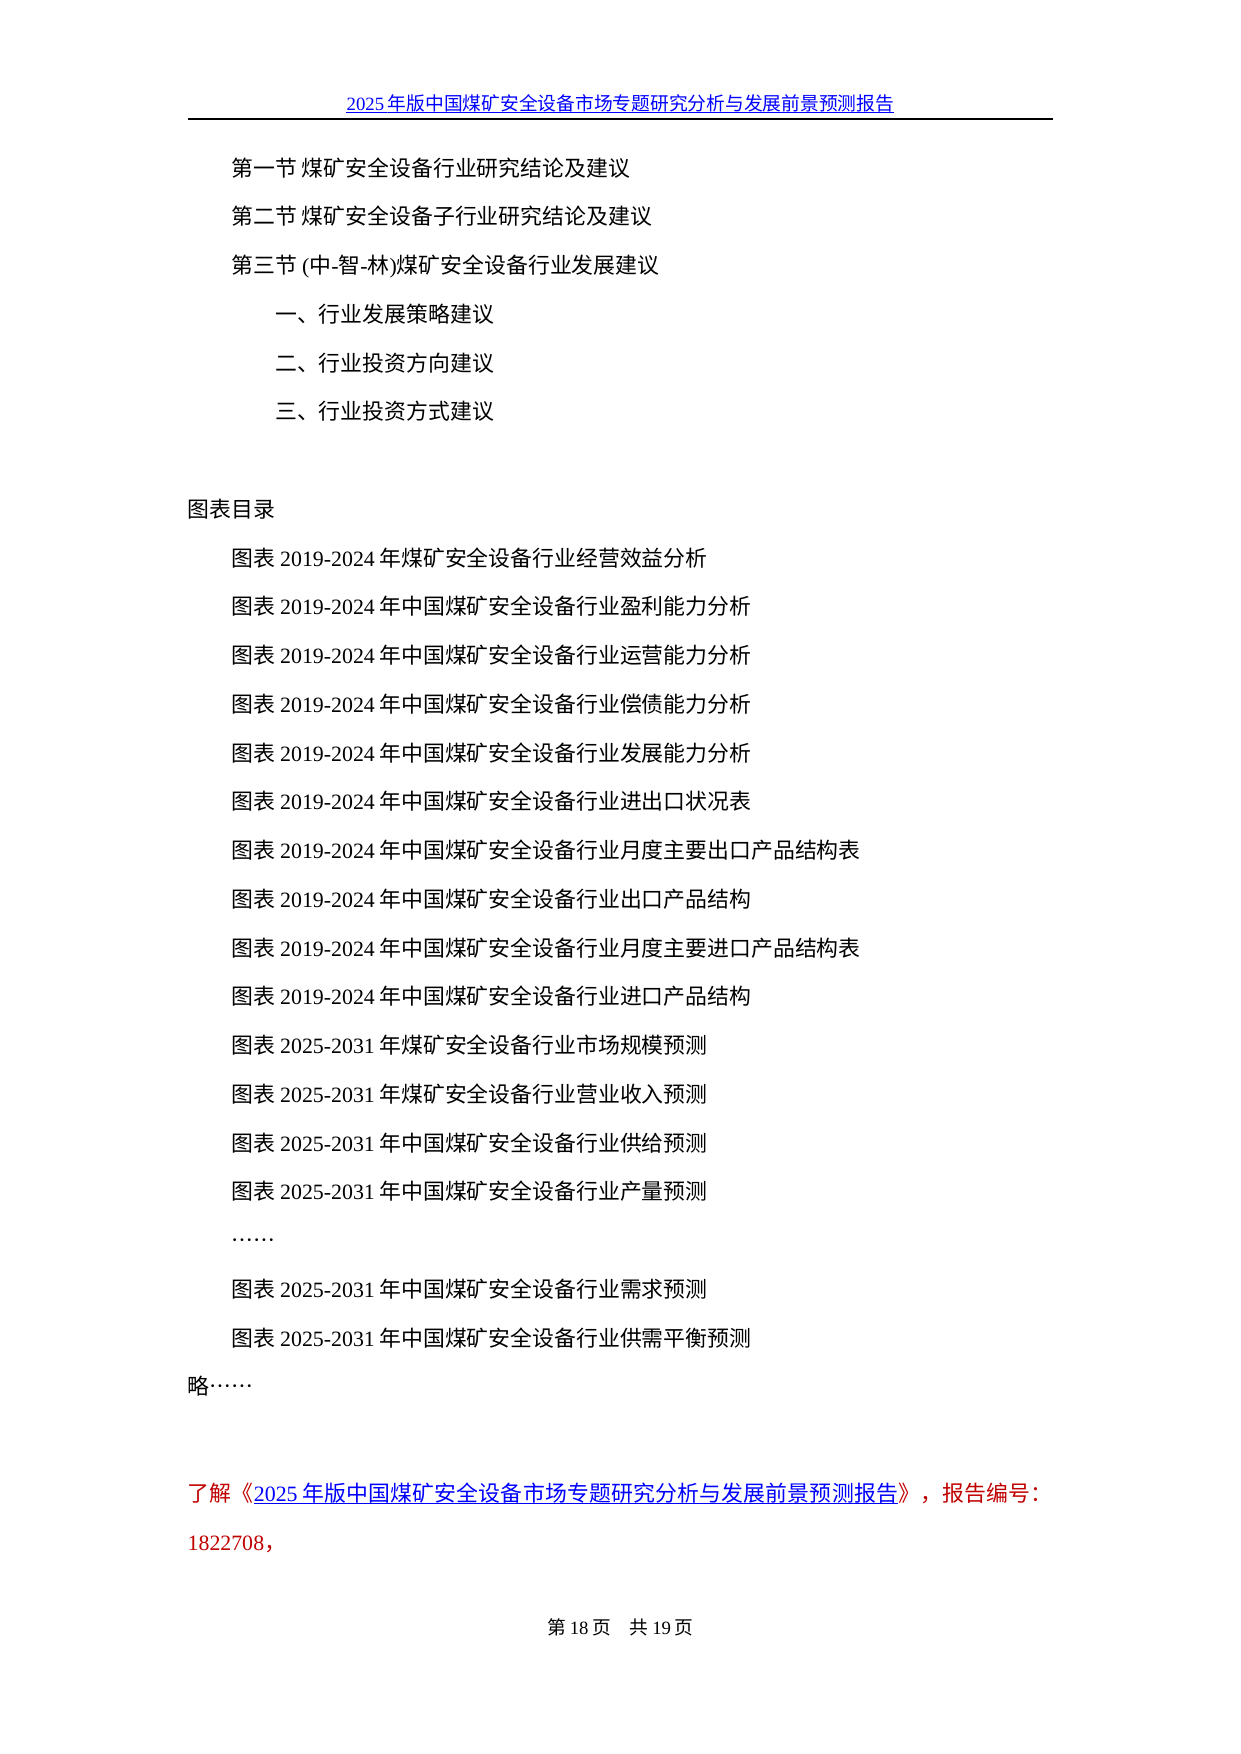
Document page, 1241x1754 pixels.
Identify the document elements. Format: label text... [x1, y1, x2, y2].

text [187, 150, 1053, 1401]
text 了解《2025年版中国煤矿安全设备市场专题研究分析与发展前景预测报告》，报告编号：1822708， [187, 1475, 1053, 1557]
